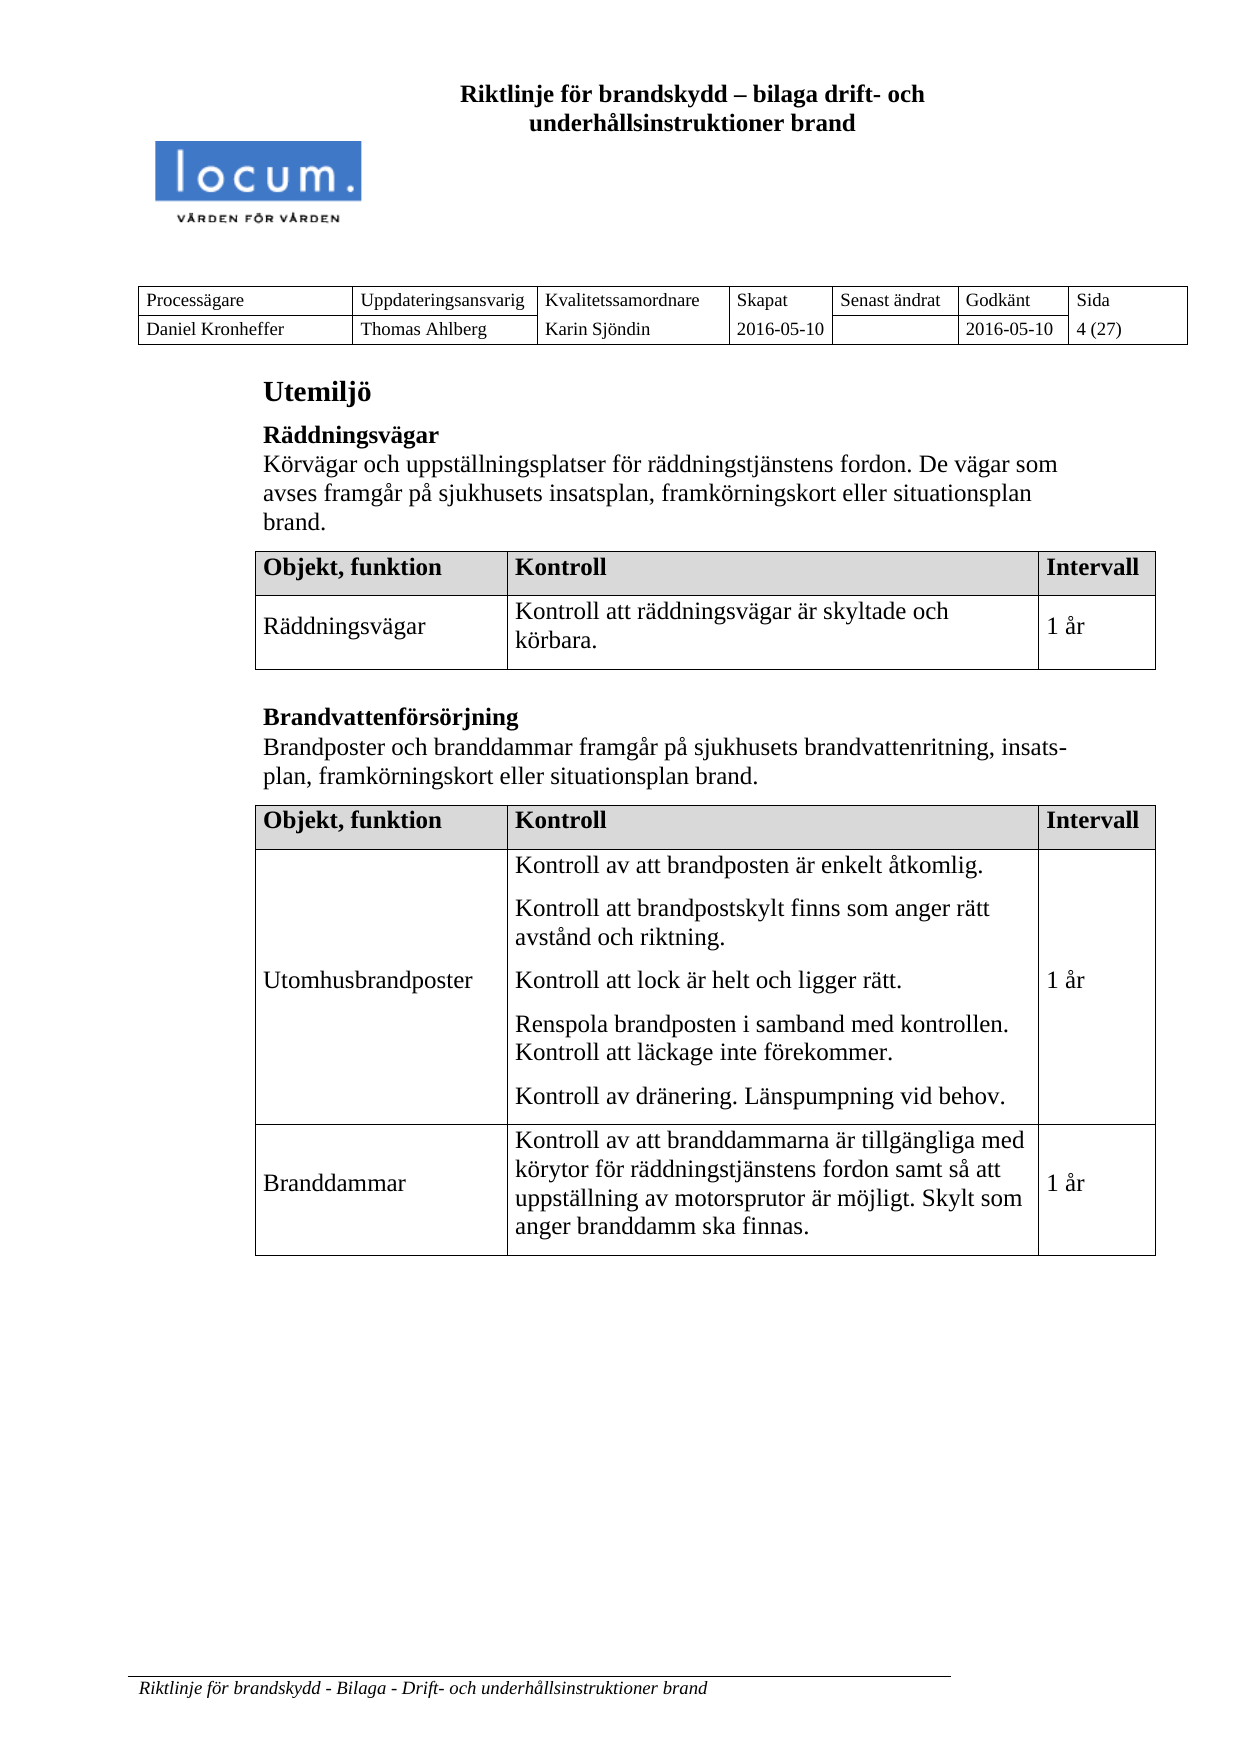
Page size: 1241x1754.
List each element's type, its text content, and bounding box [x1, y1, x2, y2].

table_cell Kontroll att räddningsvägar är skyltade och körbara. [508, 596, 1038, 668]
table_header Intervall [1039, 806, 1155, 849]
table_cell Kontroll av att branddammarna är tillgängliga med körytor för räddningstjänstens fordon samt så att uppställning av motorsprutor är möjligt. Skylt som anger branddamm ska finnas. [508, 1125, 1038, 1255]
table_header Objekt, funktion [256, 552, 507, 595]
table_cell 1 år [1039, 596, 1155, 668]
table_cell Branddammar [256, 1125, 507, 1255]
table_header Kontroll [508, 552, 1038, 595]
table_cell Räddningsvägar [256, 596, 507, 668]
table_cell 1 år [1039, 850, 1155, 1124]
subtitle Räddningsvägar [263, 420, 1092, 449]
text Körvägar och uppställningsplatser för räddningstjänstens fordon. De vägar som avses framgår på sjukhusets insatsplan, framkörningskort eller situationsplan brand. [263, 449, 1092, 536]
table_header Kontroll [508, 806, 1038, 849]
text Utemiljö [263, 374, 1033, 407]
subtitle Brandvattenförsörjning [263, 702, 1092, 732]
picture [155, 141, 362, 224]
table_cell Kontroll av att brandposten är enkelt åtkomlig. Kontroll att brandpostskylt finns som anger rätt avstånd och riktning. Kontroll att lock är helt och ligger rätt. Renspola brandposten i samband med kontrollen. Kontroll att läckage inte förekommer. Kontroll av dränering. Länspumpning vid behov. [508, 850, 1038, 1124]
table_cell 1 år [1039, 1125, 1155, 1255]
table_header Intervall [1039, 552, 1155, 595]
table_cell Utomhusbrandposter [256, 850, 507, 1124]
text Brandposter och branddammar framgår på sjukhusets brandvattenritning, insatsplan, framkörningskort eller situationsplan brand. [263, 732, 1092, 790]
table_header Objekt, funktion [256, 806, 507, 849]
